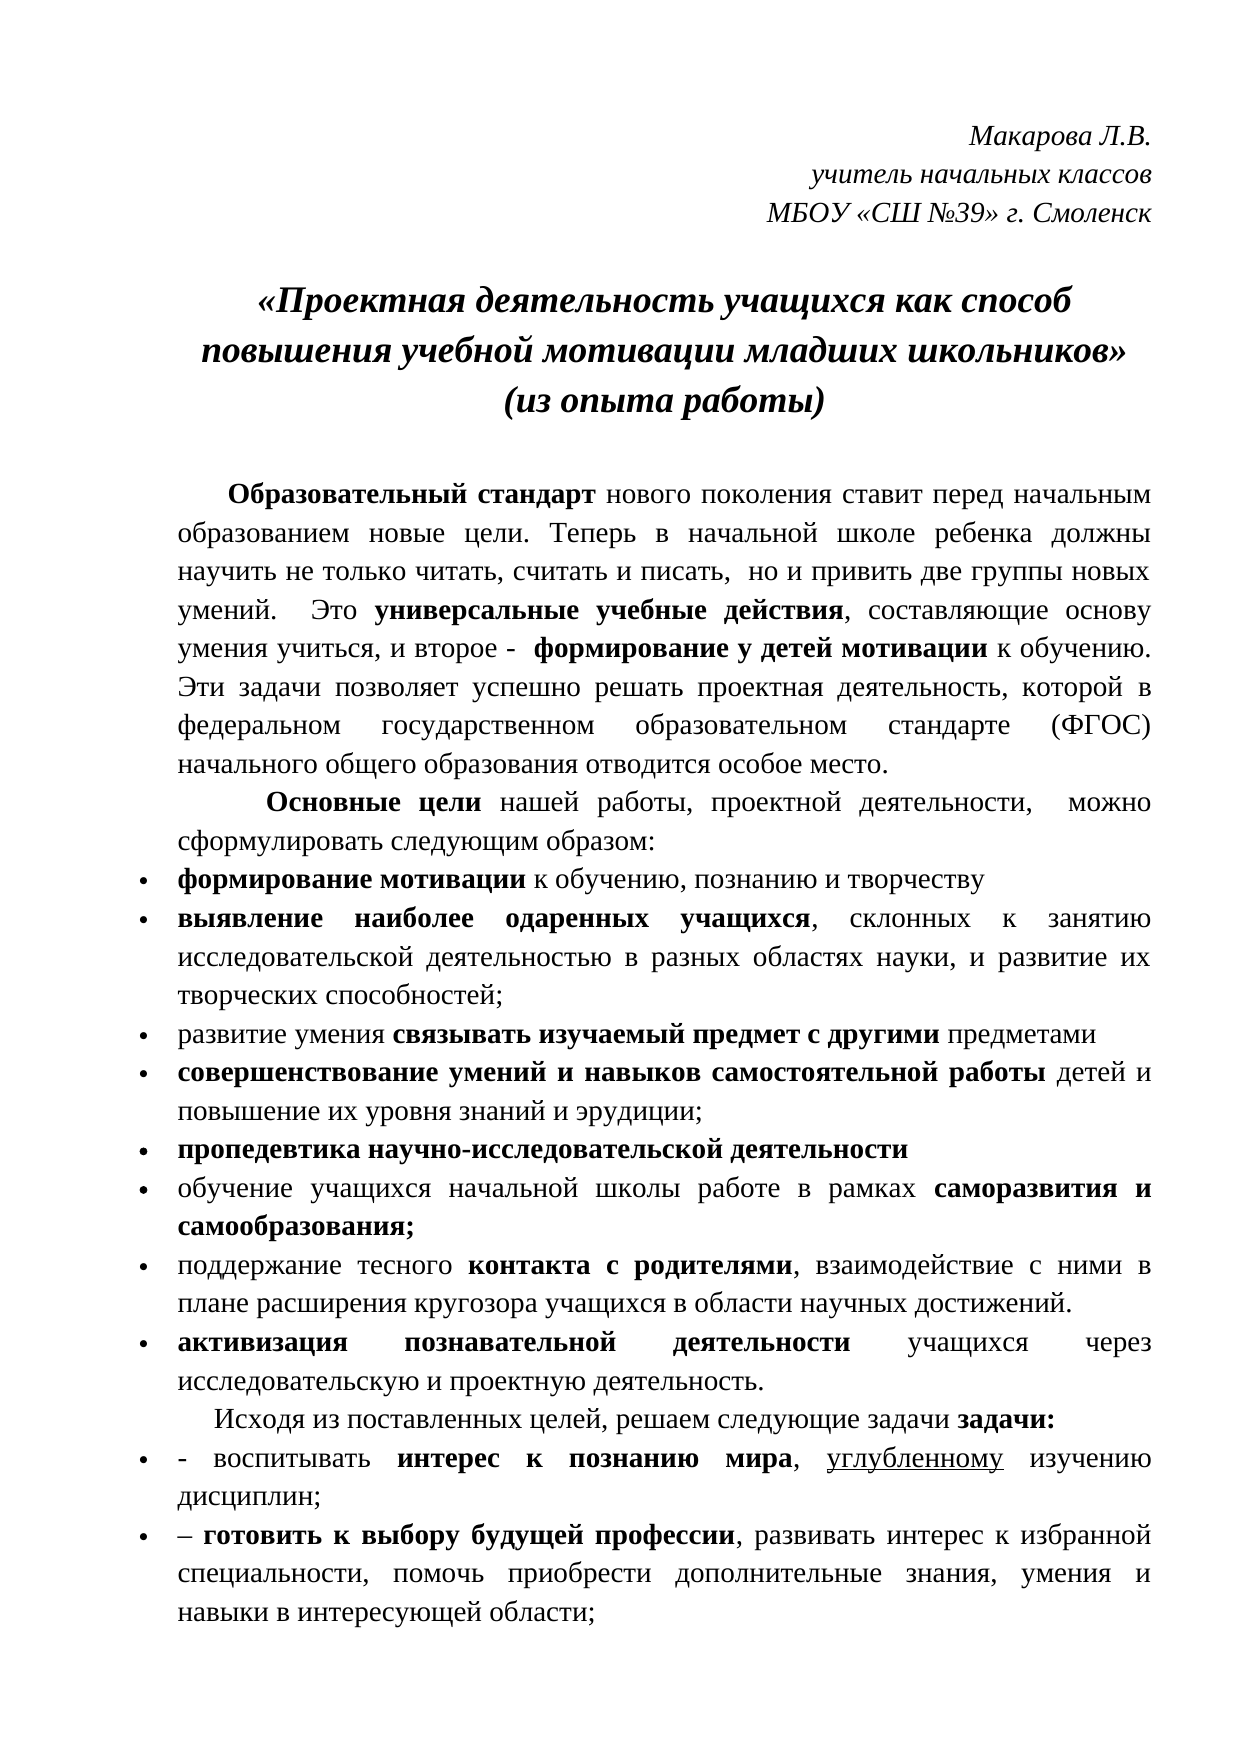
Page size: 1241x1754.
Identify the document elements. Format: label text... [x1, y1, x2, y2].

list формирование мотивации к обучению, познанию и творчеству [140, 862, 1152, 895]
text Основные цели нашей работы, проектной деятельности, можно сформулировать следующим образом: [177, 784, 1152, 857]
text Образовательный стандарт нового поколения ставит перед начальным образованием новые цели. Теперь в начальной школе ребенка должны научить не только читать, считать и писать, но и привить две группы новых умений. Это универсальные учебные действия, составляющие основу умения учиться, и второе - формирование у детей мотивации к обучению. Эти задачи позволяет успешно решать проектная деятельность, которой в федеральном государственном образовательном стандарте (ФГОС) начального общего образования отводится особое место. [177, 476, 1152, 779]
list поддержание тесного контакта с родителями, взаимодействие с ними в плане расширения кругозора учащихся в области научных достижений. [140, 1247, 1152, 1319]
text МБОУ «СШ №39» г. Смоленск [177, 195, 1152, 229]
list - воспитывать интерес к познанию мира, углубленному изучению дисциплин; [140, 1440, 1152, 1512]
list обучение учащихся начальной школы работе в рамках саморазвития и самообразования; [140, 1170, 1152, 1242]
list развитие умения связывать изучаемый предмет с другими предметами [140, 1016, 1152, 1049]
list – готовить к выбору будущей профессии, развивать интерес к избранной специальности, помочь приобрести дополнительные знания, умения и навыки в интересующей области; [140, 1517, 1152, 1627]
list пропедевтика научно-исследовательской деятельности [140, 1131, 1152, 1165]
list выявление наиболее одаренных учащихся, склонных к занятию исследовательской деятельностью в разных областях науки, и развитие их творческих способностей; [140, 900, 1152, 1011]
text учитель начальных классов [177, 157, 1152, 190]
list активизация познавательной деятельности учащихся через исследовательскую и проектную деятельность. [140, 1324, 1152, 1396]
text Макарова Л.В. [177, 118, 1152, 152]
text «Проектная деятельность учащихся как способ повышения учебной мотивации младших школьников» (из опыта работы) [177, 278, 1152, 420]
list совершенствование умений и навыков самостоятельной работы детей и повышение их уровня знаний и эрудиции; [140, 1054, 1152, 1126]
text Исходя из поставленных целей, решаем следующие задачи задачи: [177, 1401, 1152, 1435]
